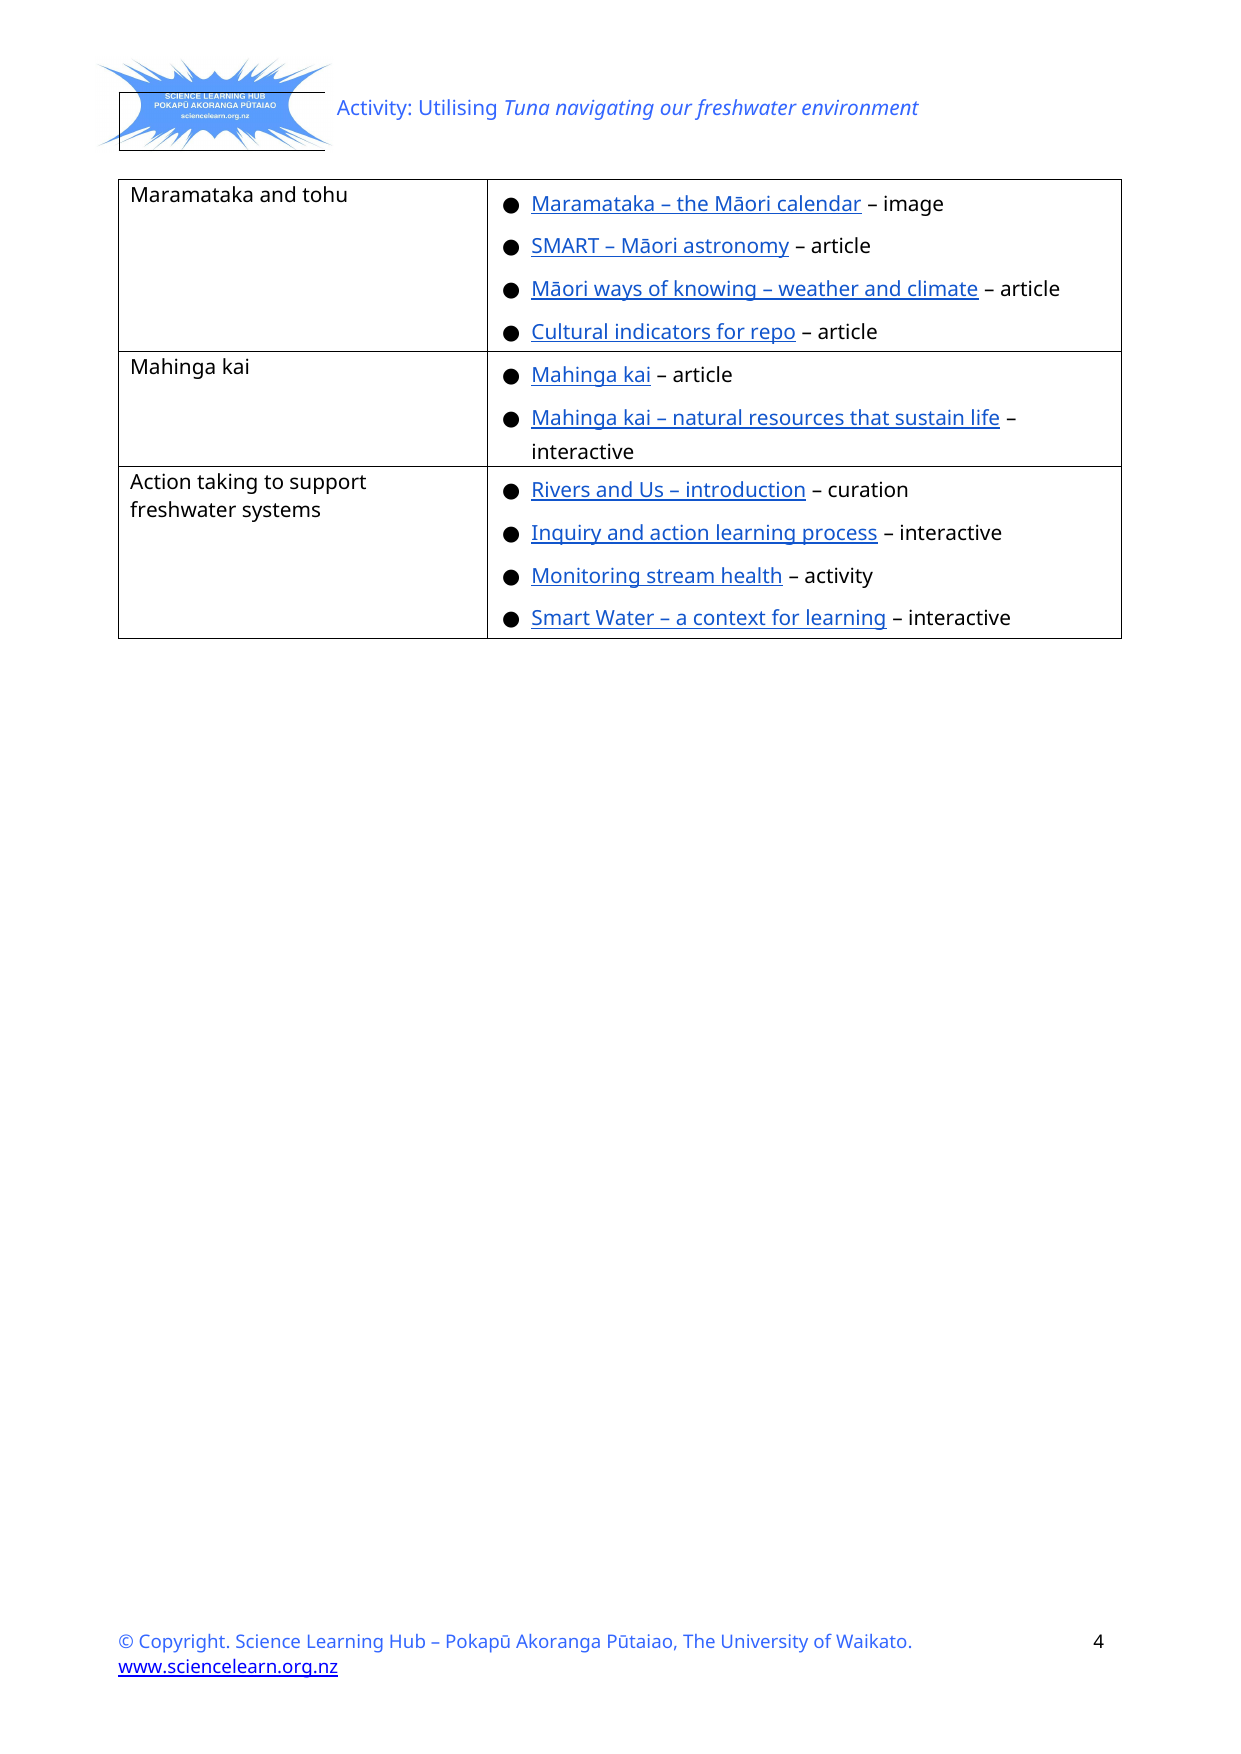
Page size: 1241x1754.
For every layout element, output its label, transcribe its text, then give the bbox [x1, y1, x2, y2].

picture [95, 56, 335, 153]
table_cell Mahinga kai [119, 352, 487, 466]
table_cell Mahinga kai – article Mahinga kai – natural resources that sustain life – interactive [488, 352, 1121, 466]
table_cell Maramataka and tohu [119, 180, 487, 351]
table_cell Action taking to support freshwater systems [119, 467, 487, 638]
table_cell Rivers and Us – introduction – curation Inquiry and action learning process – interactive Monitoring stream health – activity Smart Water – a context for learning – interactive [488, 467, 1121, 638]
table_cell Maramataka – the Māori calendar – image SMART – Māori astronomy – article Māori ways of knowing – weather and climate – article Cultural indicators for repo – article [488, 180, 1121, 351]
